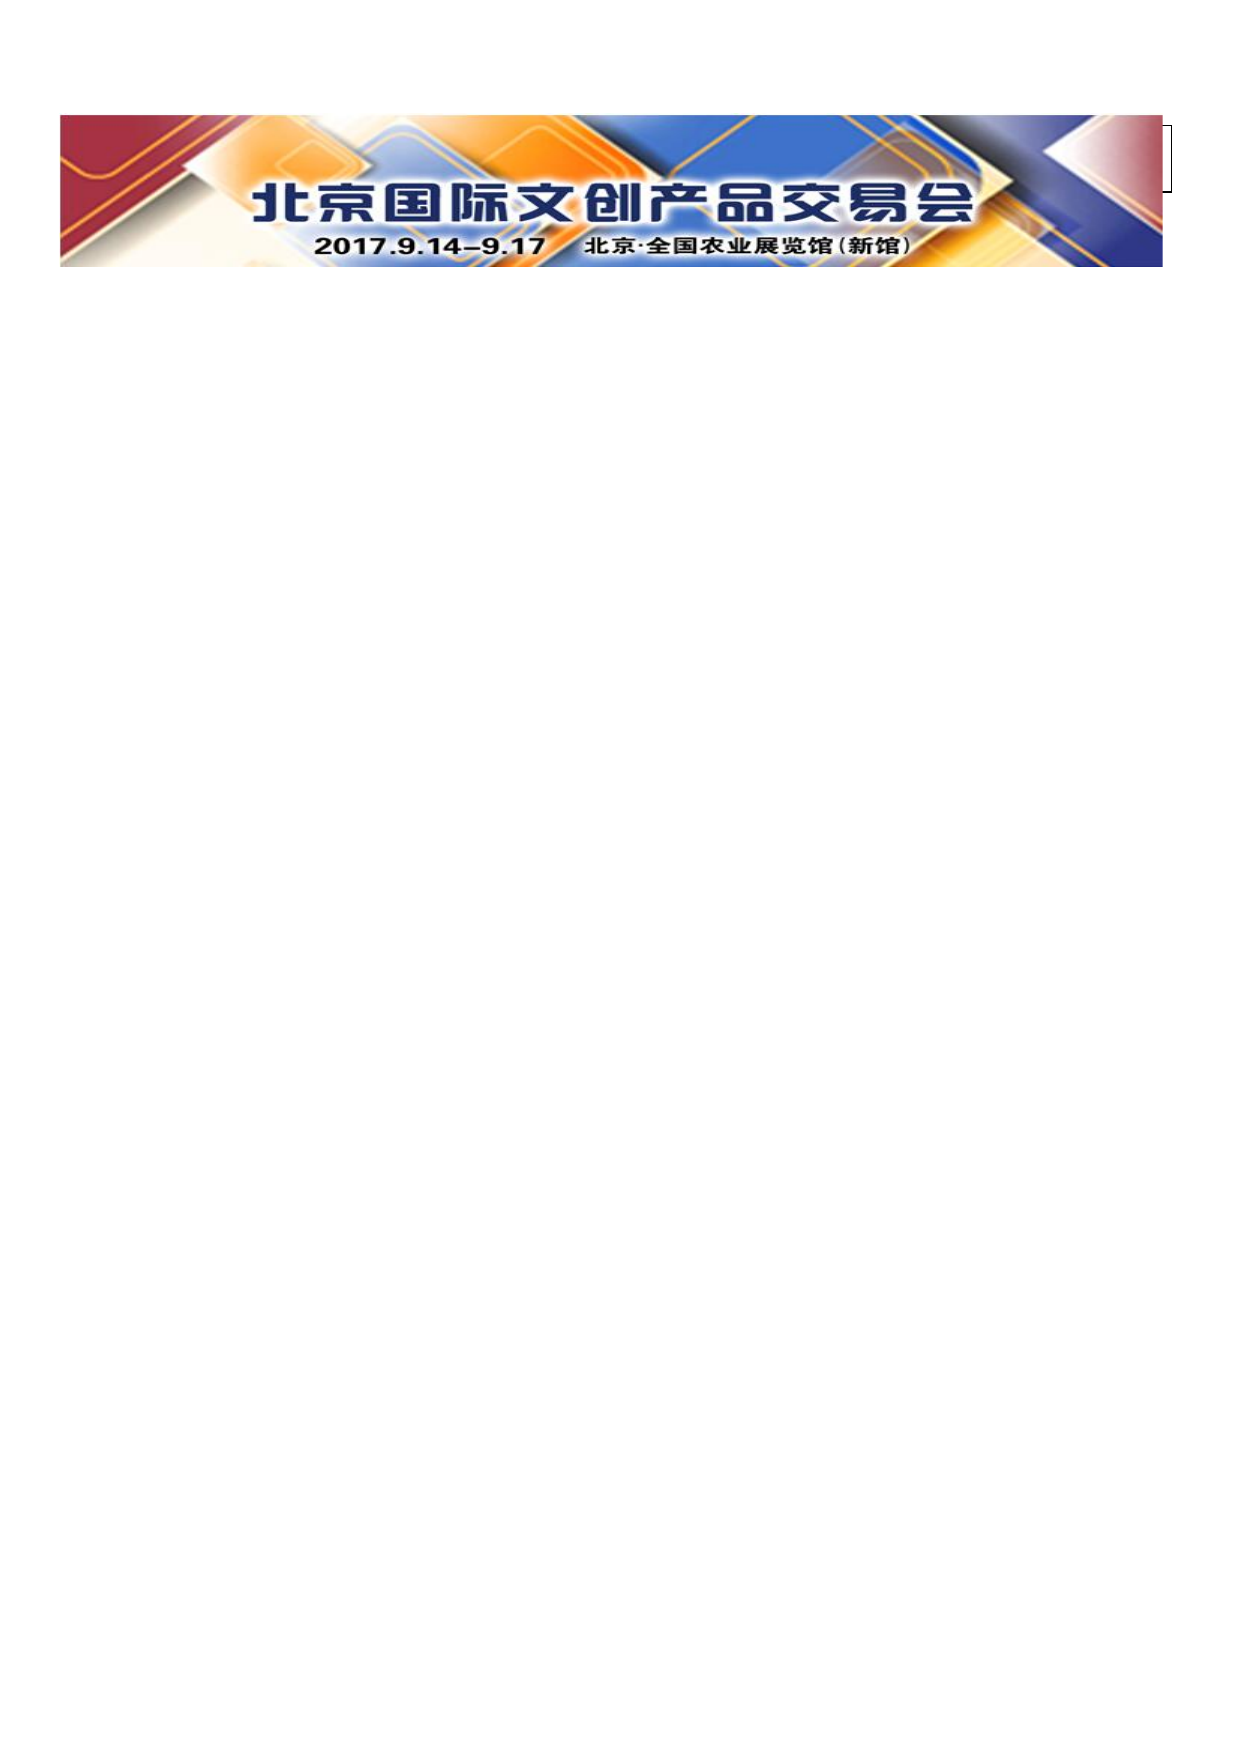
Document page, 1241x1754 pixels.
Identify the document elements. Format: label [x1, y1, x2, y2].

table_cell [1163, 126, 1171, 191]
picture [59, 113, 1163, 267]
